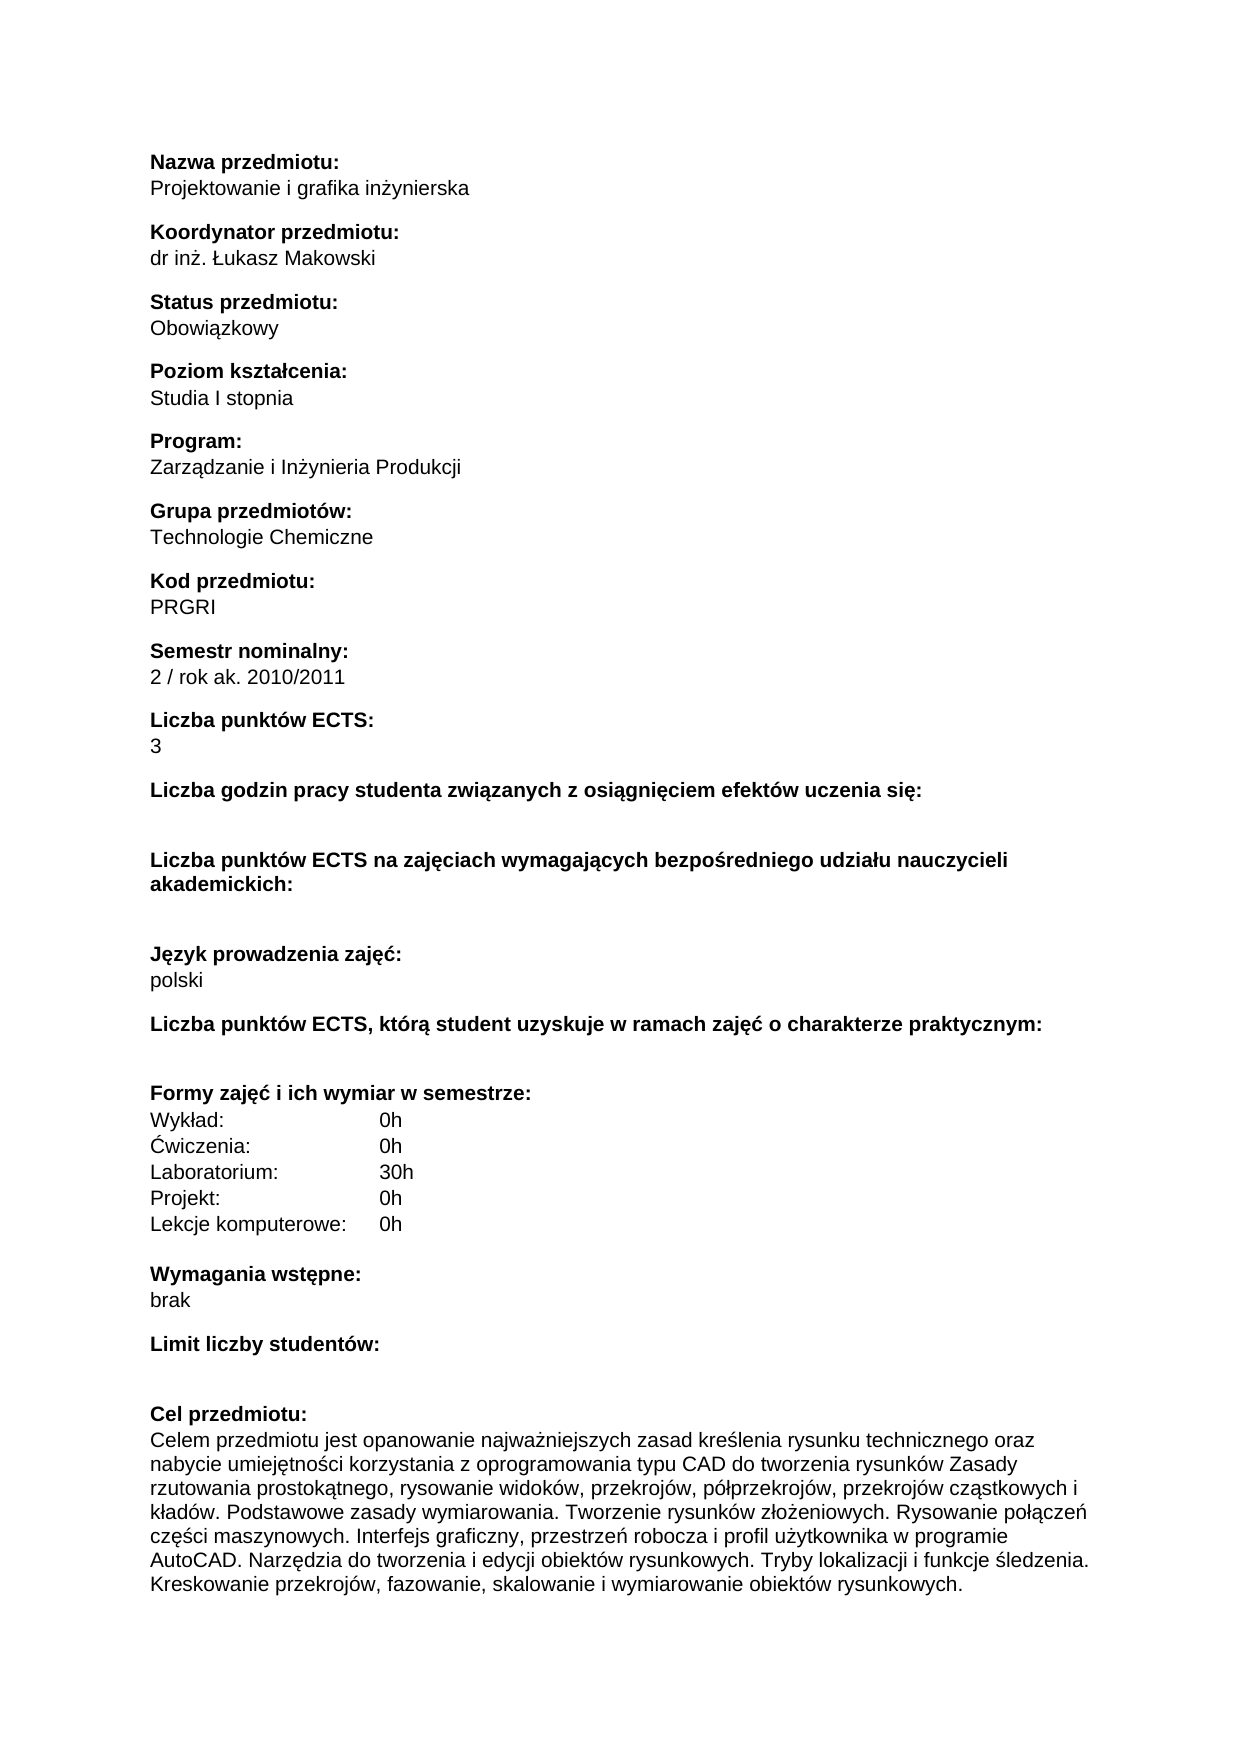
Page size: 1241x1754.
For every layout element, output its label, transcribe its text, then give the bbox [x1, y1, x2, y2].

text Koordynator przedmiotu: [150, 220, 1090, 244]
table_cell 0h [369, 1184, 597, 1210]
table_cell 30h [369, 1158, 597, 1184]
text Cel przedmiotu: [150, 1402, 1090, 1426]
text Limit liczby studentów: [150, 1332, 1090, 1356]
text Grupa przedmiotów: [150, 499, 1090, 523]
text dr inż. Łukasz Makowski [150, 246, 1090, 270]
text Poziom kształcenia: [150, 359, 1090, 383]
text 2 / rok ak. 2010/2011 [150, 664, 1090, 688]
text Program: [150, 429, 1090, 453]
table_cell 0h [369, 1132, 597, 1158]
text Liczba punktów ECTS: [150, 708, 1090, 732]
text PRGRI [150, 595, 1090, 619]
table_cell Lekcje komputerowe: [140, 1212, 367, 1236]
text polski [150, 968, 1090, 992]
text Zarządzanie i Inżynieria Produkcji [150, 455, 1090, 479]
text Projektowanie i grafika inżynierska [150, 176, 1090, 200]
text Liczba godzin pracy studenta związanych z osiągnięciem efektów uczenia się: [150, 778, 1090, 802]
text Studia I stopnia [150, 385, 1090, 409]
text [150, 1428, 1090, 1595]
text Język prowadzenia zajęć: [150, 942, 1090, 966]
text Kod przedmiotu: [150, 569, 1090, 593]
text Nazwa przedmiotu: [150, 150, 1090, 174]
text Wymagania wstępne: [150, 1262, 1090, 1286]
text Liczba punktów ECTS, którą student uzyskuje w ramach zajęć o charakterze praktycznym: [150, 1011, 1090, 1035]
table_header 0h [369, 1108, 597, 1132]
table_cell Ćwiczenia: [140, 1134, 367, 1158]
table_cell Laboratorium: [140, 1160, 367, 1184]
table_cell Projekt: [140, 1186, 367, 1210]
text Obowiązkowy [150, 316, 1090, 339]
text 3 [150, 734, 1090, 758]
text Formy zajęć i ich wymiar w semestrze: [150, 1081, 1090, 1105]
text Semestr nominalny: [150, 638, 1090, 662]
text Liczba punktów ECTS na zajęciach wymagających bezpośredniego udziału nauczycieli akademickich: [150, 848, 1090, 896]
table_cell 0h [369, 1210, 597, 1236]
text Technologie Chemiczne [150, 525, 1090, 549]
text brak [150, 1288, 1090, 1312]
table_header Wykład: [140, 1108, 367, 1132]
text Status przedmiotu: [150, 289, 1090, 313]
